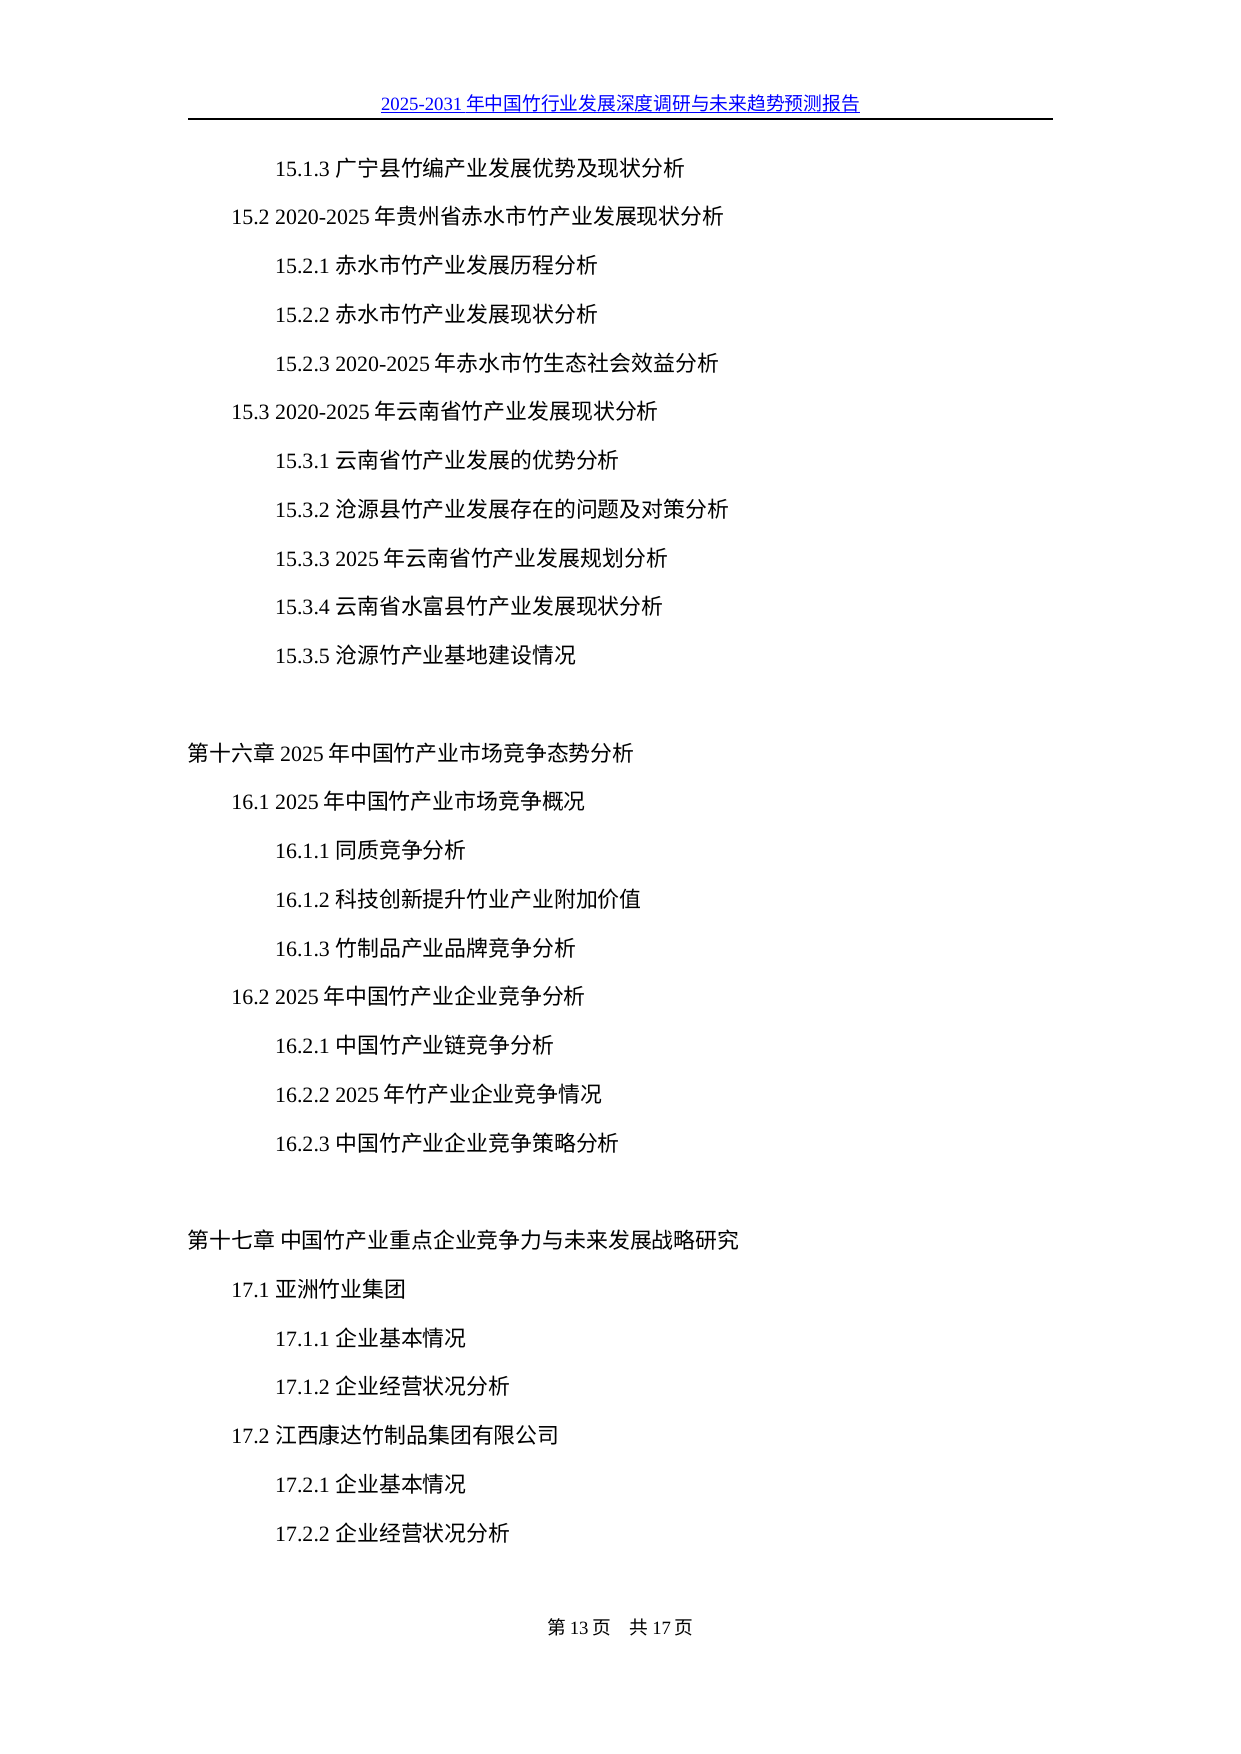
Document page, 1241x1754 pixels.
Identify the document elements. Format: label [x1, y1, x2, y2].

text [187, 150, 1053, 1548]
